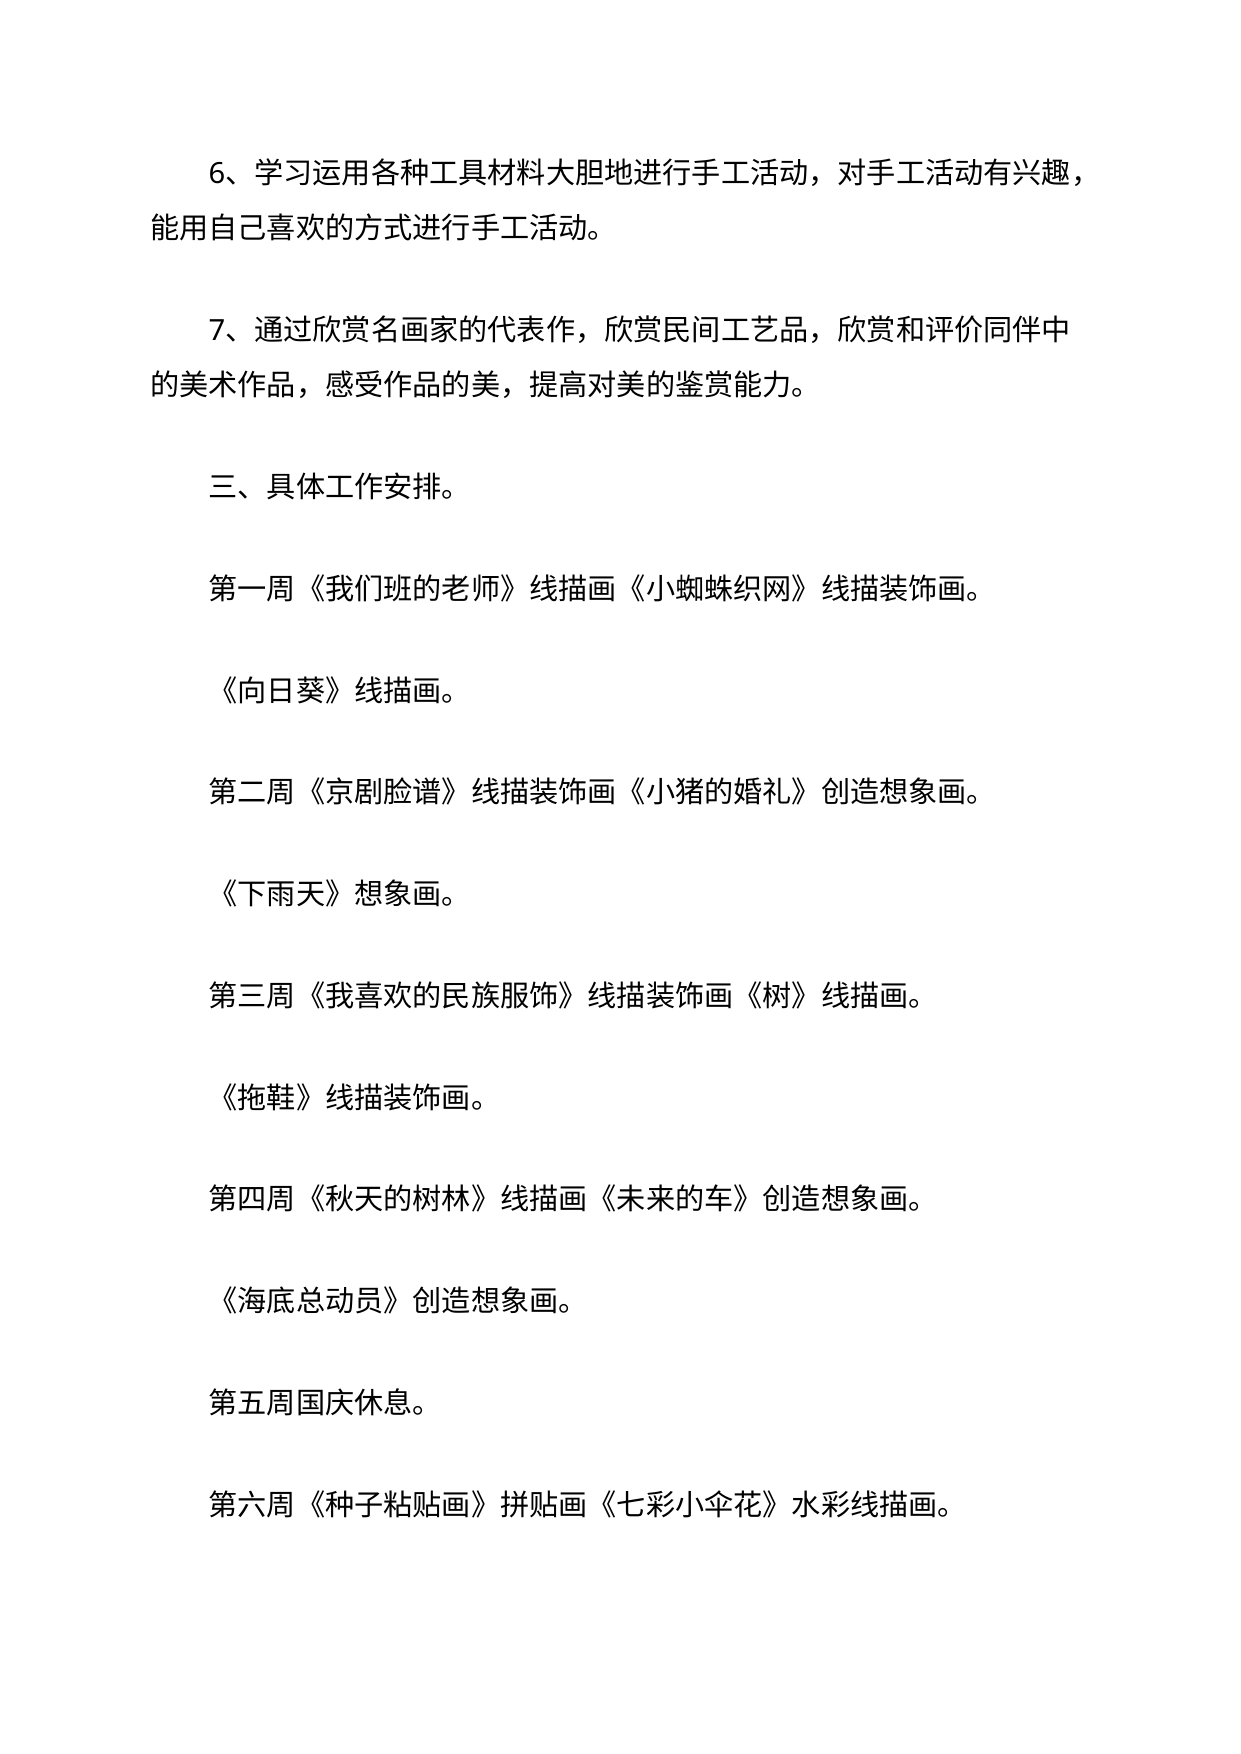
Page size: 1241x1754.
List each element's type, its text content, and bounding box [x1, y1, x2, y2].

text 《海底总动员》创造想象画。 [150, 1278, 1090, 1320]
text 第二周《京剧脸谱》线描装饰画《小猪的婚礼》创造想象画。 [150, 769, 1090, 811]
text 《向日葵》线描画。 [150, 667, 1090, 709]
text 三、具体工作安排。 [150, 463, 1090, 506]
text 第四周《秋天的树林》线描画《未来的车》创造想象画。 [150, 1176, 1090, 1218]
text 《下雨天》想象画。 [150, 871, 1090, 913]
text 第一周《我们班的老师》线描画《小蜘蛛织网》线描装饰画。 [150, 565, 1090, 608]
text 第六周《种子粘贴画》拼贴画《七彩小伞花》水彩线描画。 [150, 1481, 1090, 1523]
text 《拖鞋》线描装饰画。 [150, 1074, 1090, 1116]
text 第五周国庆休息。 [150, 1379, 1090, 1422]
text 第三周《我喜欢的民族服饰》线描装饰画《树》线描画。 [150, 972, 1090, 1015]
text 6、学习运用各种工具材料大胆地进行手工活动，对手工活动有兴趣，能用自己喜欢的方式进行手工活动。 [150, 150, 1090, 247]
text 7、通过欣赏名画家的代表作，欣赏民间工艺品，欣赏和评价同伴中的美术作品，感受作品的美，提高对美的鉴赏能力。 [150, 307, 1090, 404]
